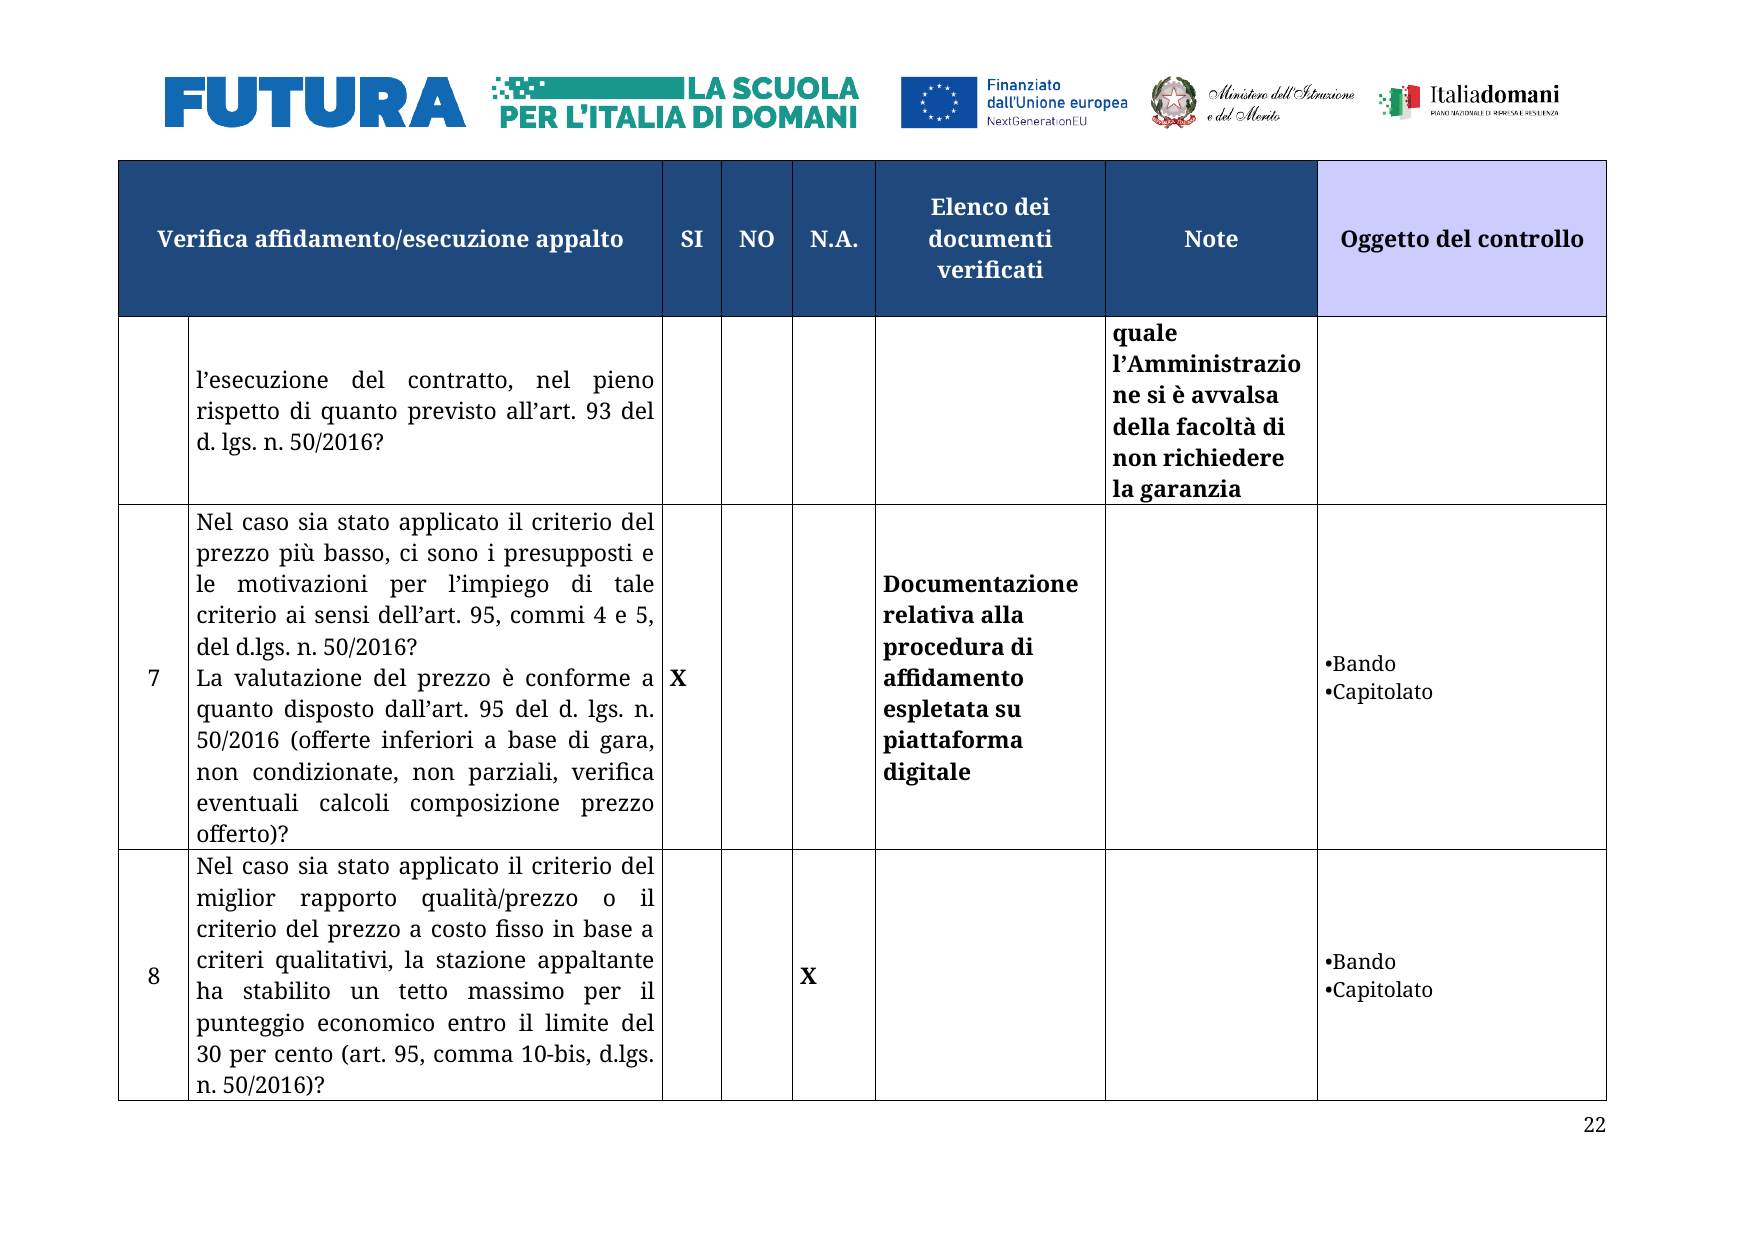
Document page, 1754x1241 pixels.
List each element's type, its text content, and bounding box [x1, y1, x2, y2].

table_cell [793, 317, 875, 504]
table_cell Nel caso sia stato applicato il criterio del miglior rapporto qualità/prezzo o il criterio del prezzo a costo fisso in base a criteri qualitativi, la stazione appaltante ha stabilito un tetto massimo per il punteggio economico entro il limite del 30 per cento (art. 95, comma 10-bis, d.lgs. n. 50/2016)? [189, 850, 662, 1100]
table_cell Documentazione relativa alla procedura di affidamento espletata su piattaforma digitale [876, 505, 1105, 849]
table_cell [663, 317, 721, 504]
table_cell [722, 850, 792, 1100]
table_cell [876, 850, 1105, 1100]
table_cell X [793, 850, 875, 1100]
table_cell [663, 850, 721, 1100]
table_cell 7 [119, 505, 188, 849]
table_cell [793, 505, 875, 849]
table_cell X [722, 317, 792, 504]
table_cell [1318, 317, 1606, 504]
table_cell [1106, 850, 1317, 1100]
picture [162, 73, 1562, 132]
table_cell •Bando •Capitolato [1318, 850, 1606, 1100]
table_header Note [1106, 161, 1317, 316]
table_header NO [722, 161, 792, 316]
table_header Elenco dei documenti verificati [876, 161, 1105, 316]
table_cell [1106, 505, 1317, 849]
table_cell X [663, 505, 721, 849]
table_header Verifica affidamento/esecuzione appalto [119, 161, 662, 316]
table_cell Nel caso sia stato applicato il criterio del prezzo più basso, ci sono i presupposti e le motivazioni per l’impiego di tale criterio ai sensi dell’art. 95, commi 4 e 5, del d.lgs. n. 50/2016? La valutazione del prezzo è conforme a quanto disposto dall’art. 95 del d. lgs. n. 50/2016 (offerte inferiori a base di gara, non condizionate, non parziali, verifica eventuali calcoli composizione prezzo offerto)? [189, 505, 662, 849]
table_cell 6 [119, 317, 188, 504]
table_header SI [663, 161, 721, 316]
table_header N.A. [793, 161, 875, 316]
table_cell •Bando •Capitolato [1318, 505, 1606, 849]
table_cell [876, 317, 1105, 504]
table_cell 8 [119, 850, 188, 1100]
table_header Oggetto del controllo [1318, 161, 1606, 316]
table_cell [722, 505, 792, 849]
